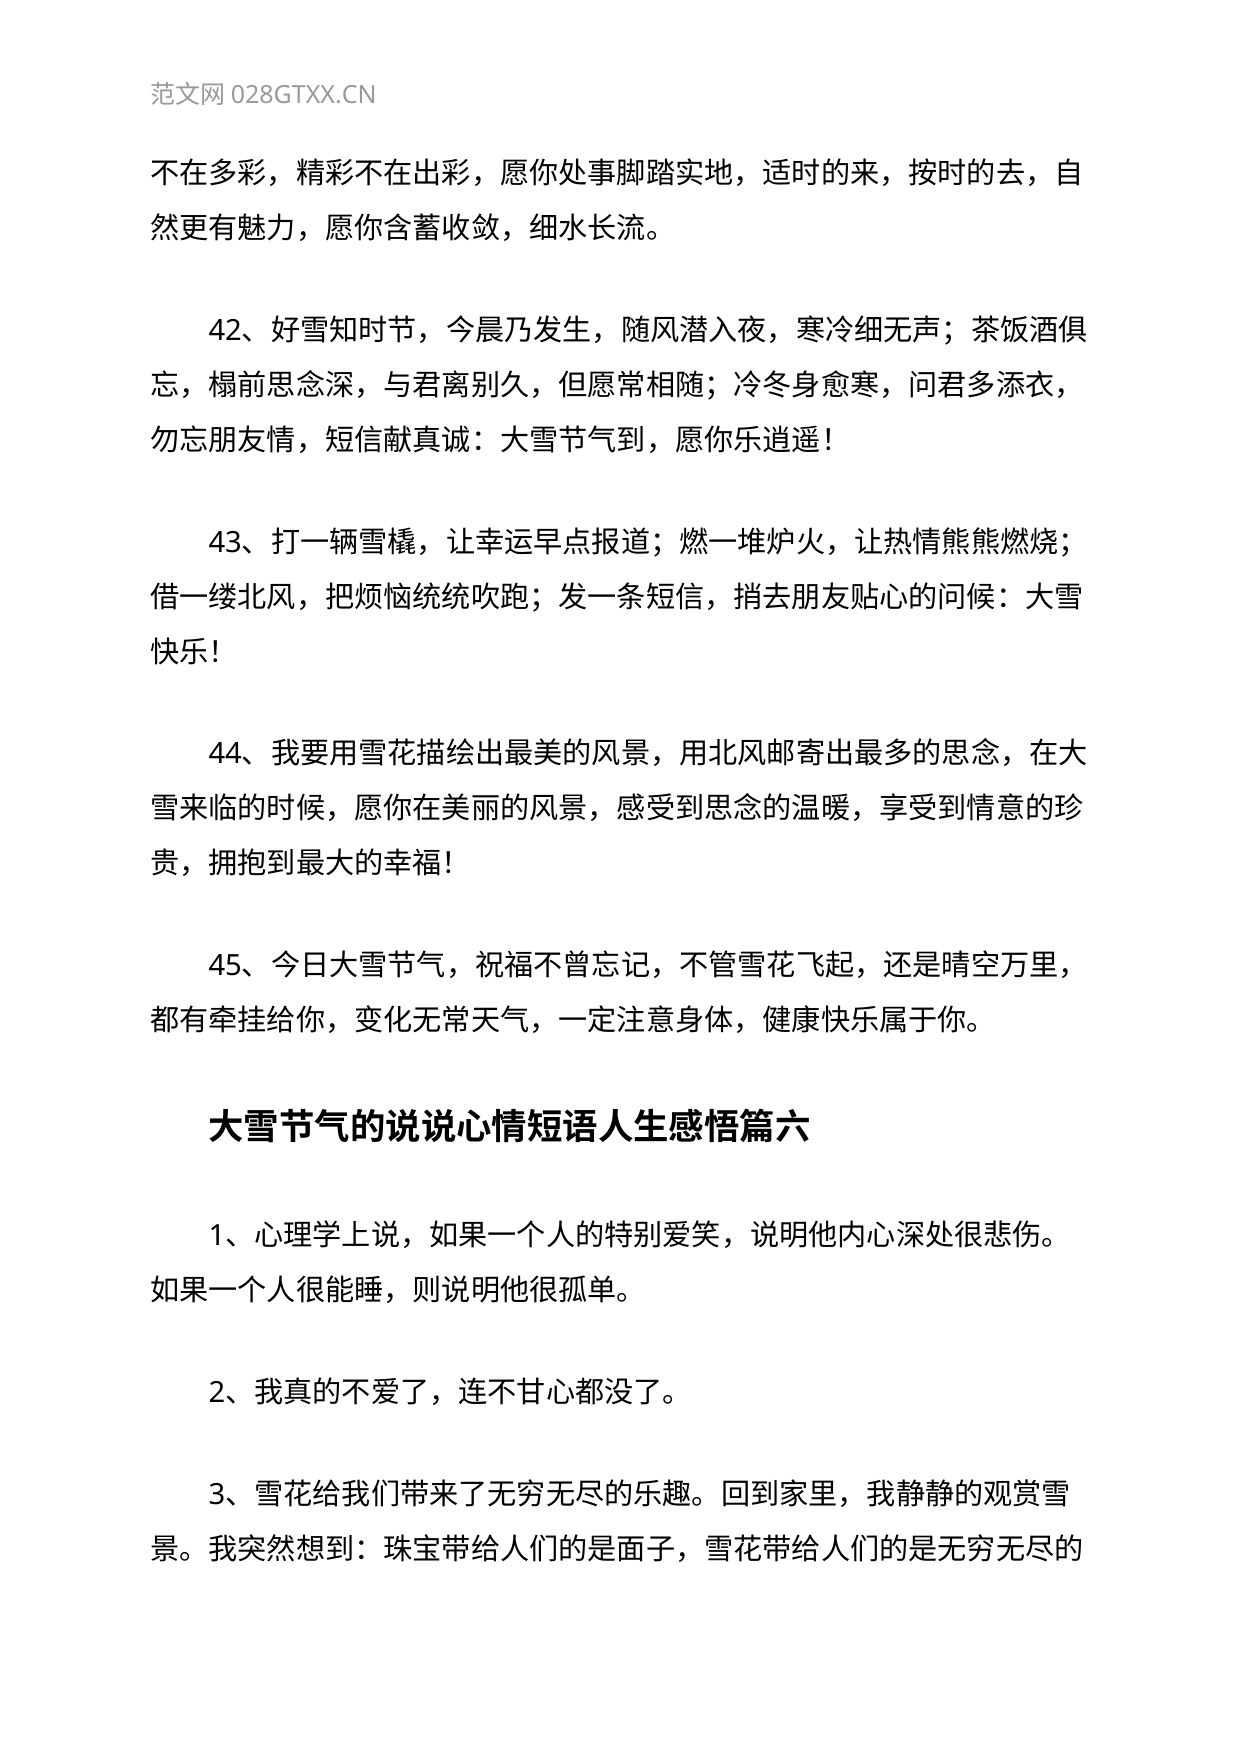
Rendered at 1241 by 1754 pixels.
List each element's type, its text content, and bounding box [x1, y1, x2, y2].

text 大雪节气的说说心情短语人生感悟篇六 [150, 1098, 1090, 1150]
text 1、心理学上说，如果一个人的特别爱笑，说明他内心深处很悲伤。如果一个人很能睡，则说明他很孤单。 [150, 1212, 1090, 1309]
text 44、我要用雪花描绘出最美的风景，用北风邮寄出最多的思念，在大雪来临的时候，愿你在美丽的风景，感受到思念的温暖，享受到情意的珍贵，拥抱到最大的幸福！ [150, 730, 1090, 882]
text 43、打一辆雪橇，让幸运早点报道；燃一堆炉火，让热情熊熊燃烧；借一缕北风，把烦恼统统吹跑；发一条短信，捎去朋友贴心的问候：大雪快乐！ [150, 518, 1090, 671]
text 42、好雪知时节，今晨乃发生，随风潜入夜，寒冷细无声；茶饭酒俱忘，榻前思念深，与君离别久，但愿常相随；冷冬身愈寒，问君多添衣，勿忘朋友情，短信献真诚：大雪节气到，愿你乐逍遥！ [150, 307, 1090, 459]
text 45、今日大雪节气，祝福不曾忘记，不管雪花飞起，还是晴空万里，都有牵挂给你，变化无常天气，一定注意身体，健康快乐属于你。 [150, 942, 1090, 1039]
text 2、我真的不爱了，连不甘心都没了。 [150, 1369, 1090, 1411]
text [150, 1471, 1090, 1568]
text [150, 150, 1090, 247]
